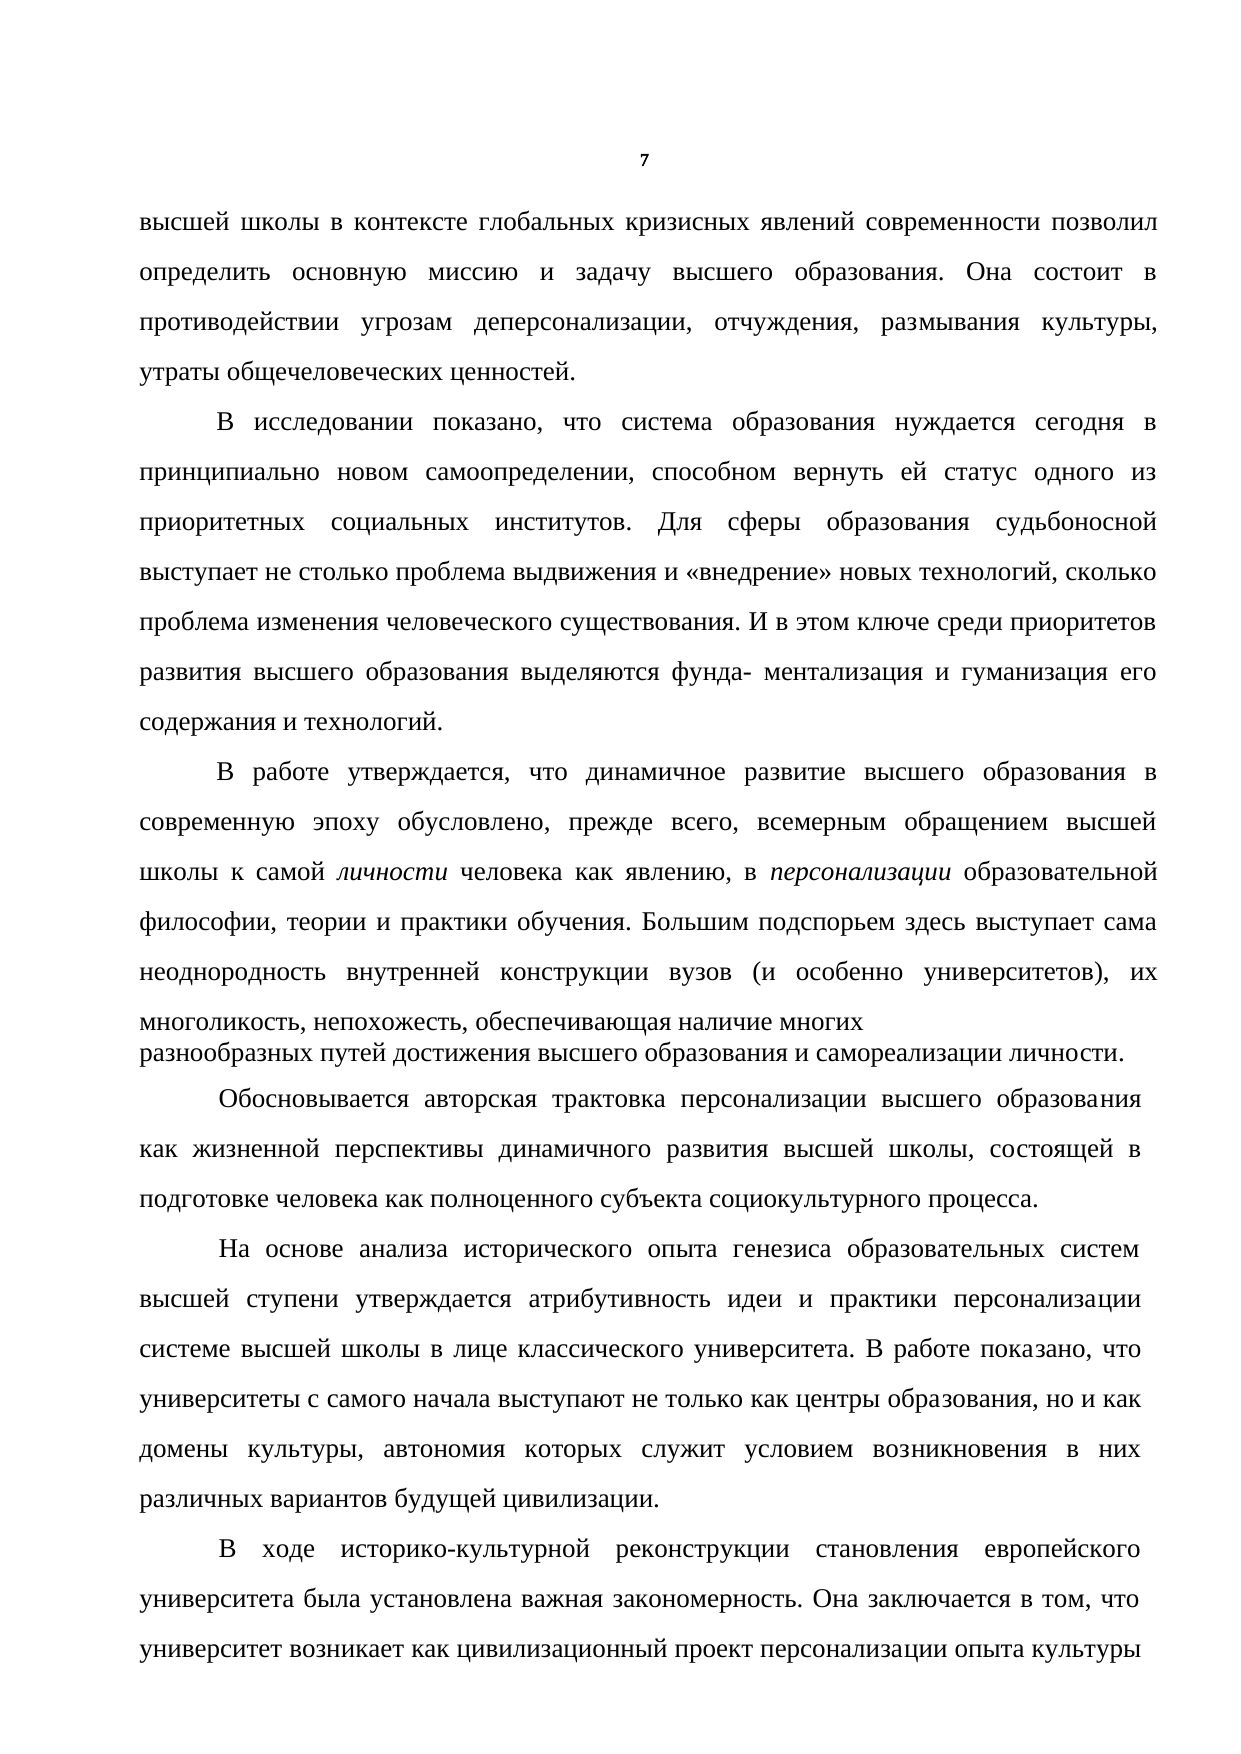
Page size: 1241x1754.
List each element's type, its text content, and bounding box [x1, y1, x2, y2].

text В исследовании показано, что система образования нуждается сегодня в принципиально новом самоопределении, способном вернуть ей статус одного из приоритетных социальных институтов. Для сферы образования судьбоносной выступает не столько проблема выдвижения и «внедрение» новых технологий, сколько проблема изменения человеческого существования. И в этом ключе среди приоритетов развития высшего образования выделяются фунда- ментализация и гуманизация его содержания и технологий. [139, 390, 1158, 740]
text Обосновывается авторская трактовка персонализации высшего образования как жизненной перспективы динамичного развития высшей школы, состоящей в подготовке человека как полноценного субъекта социокультурного процесса. [139, 1068, 1141, 1218]
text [139, 190, 1158, 390]
text На основе анализа исторического опыта генезиса образовательных систем высшей ступени утверждается атрибутивность идеи и практики персонализации системе высшей школы в лице классического университета. В работе показано, что университеты с самого начала выступают не только как центры образования, но и как домены культуры, автономия которых служит условием возникновения в них различных вариантов будущей цивилизации. [139, 1218, 1141, 1518]
text В работе утверждается, что динамичное развитие высшего образования в современную эпоху обусловлено, прежде всего, всемерным обращением высшей школы к самой личности человека как явлению, в персонализации образовательной философии, теории и практики обучения. Большим подспорьем здесь выступает сама неоднородность внутренней конструкции вузов (и особенно университетов), их многоликость, непохожесть, обеспечивающая наличие многих [139, 740, 1158, 1040]
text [139, 1518, 1141, 1668]
text разнообразных путей достижения высшего образования и самореализации личности. [139, 1040, 1158, 1067]
